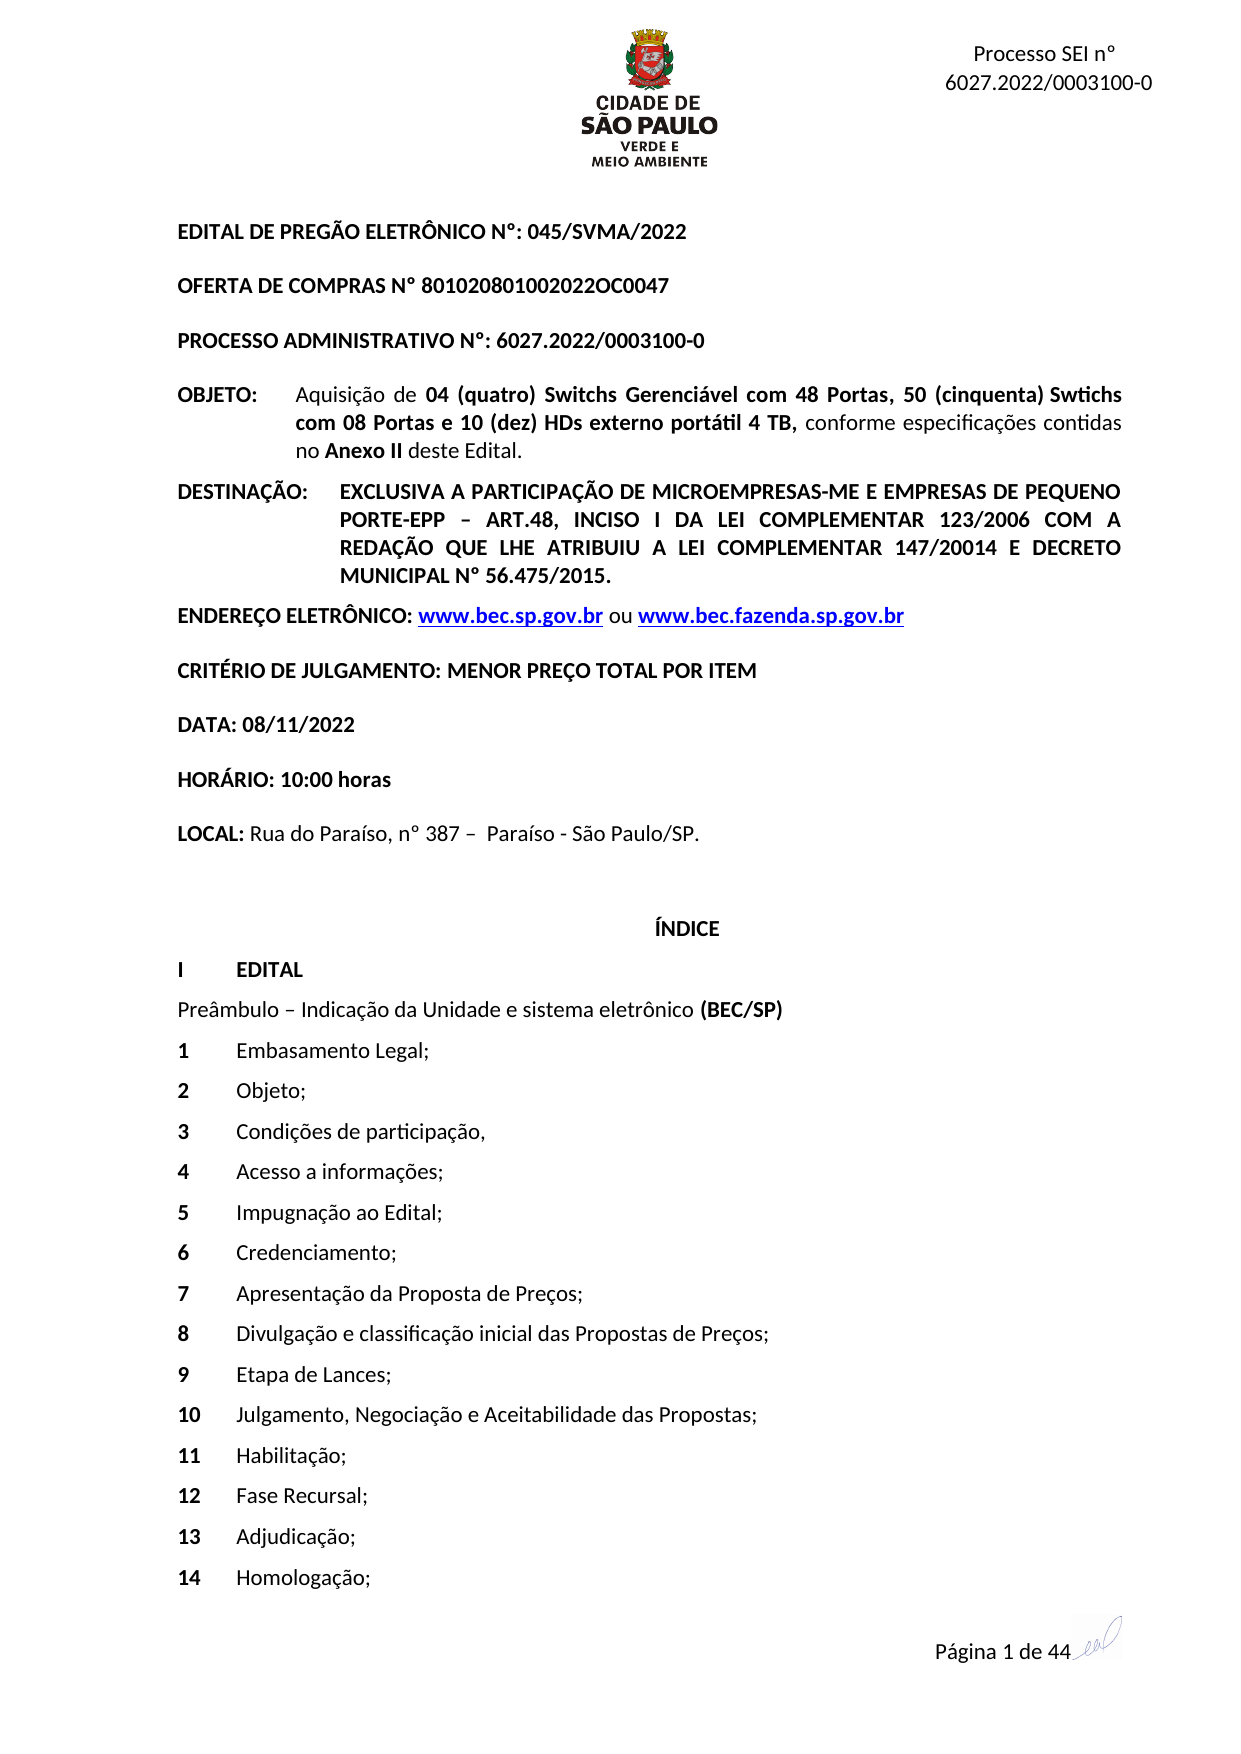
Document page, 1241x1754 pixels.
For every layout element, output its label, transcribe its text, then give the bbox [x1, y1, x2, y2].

text 12 Fase Recursal; [177, 1482, 1122, 1509]
text HORÁRIO: 10:00 horas [177, 765, 1122, 793]
subtitle ÍNDICE [177, 914, 1122, 942]
text DESTINAÇÃO: EXCLUSIVA A PARTICIPAÇÃO DE MICROEMPRESAS-ME E EMPRESAS DE PEQUENO PORTE-EPP – ART.48, INCISO I DA LEI COMPLEMENTAR 123/2006 COM A REDAÇÃO QUE LHE ATRIBUIU A LEI COMPLEMENTAR 147/20014 E DECRETO MUNICIPAL Nº 56.475/2015. [177, 477, 1122, 589]
text OBJETO: Aquisição de 04 (quatro) Switchs Gerenciável com 48 Portas, 50 (cinquenta) Swtichs com 08 Portas e 10 (dez) HDs externo portátil 4 TB, conforme especificações contidas no Anexo II deste Edital. [177, 380, 1122, 464]
text 3 Condições de participação, [177, 1117, 1122, 1145]
text 2 Objeto; [177, 1076, 1122, 1104]
picture [581, 29, 718, 167]
text I EDITAL [177, 955, 1122, 983]
text DATA: 08/11/2022 [177, 710, 1122, 738]
text Preâmbulo – Indicação da Unidade e sistema eletrônico (BEC/SP) [177, 995, 1122, 1023]
text 11 Habilitação; [177, 1441, 1122, 1469]
text 9 Etapa de Lances; [177, 1360, 1122, 1388]
text 8 Divulgação e classificação inicial das Propostas de Preços; [177, 1319, 1122, 1347]
picture [1070, 1614, 1123, 1660]
text 7 Apresentação da Proposta de Preços; [177, 1279, 1122, 1307]
text 4 Acesso a informações; [177, 1157, 1122, 1185]
text ENDEREÇO ELETRÔNICO: www.bec.sp.gov.br ou www.bec.fazenda.sp.gov.br [177, 601, 1122, 629]
text 1 Embasamento Legal; [177, 1036, 1122, 1064]
text PROCESSO ADMINISTRATIVO Nº: 6027.2022/0003100-0 [177, 326, 1122, 354]
text CRITÉRIO DE JULGAMENTO: MENOR PREÇO TOTAL POR ITEM [177, 656, 1122, 684]
text 6 Credenciamento; [177, 1238, 1122, 1266]
text 5 Impugnação ao Edital; [177, 1198, 1122, 1226]
text 14 Homologação; [177, 1563, 1122, 1591]
text 10 Julgamento, Negociação e Aceitabilidade das Propostas; [177, 1401, 1122, 1428]
text 13 Adjudicação; [177, 1522, 1122, 1550]
text OFERTA DE COMPRAS Nº 801020801002022OC0047 [177, 271, 1122, 299]
text EDITAL DE PREGÃO ELETRÔNICO Nº: 045/SVMA/2022 [177, 217, 1122, 245]
text LOCAL: Rua do Paraíso, nº 387 – Paraíso - São Paulo/SP. [177, 819, 1122, 847]
